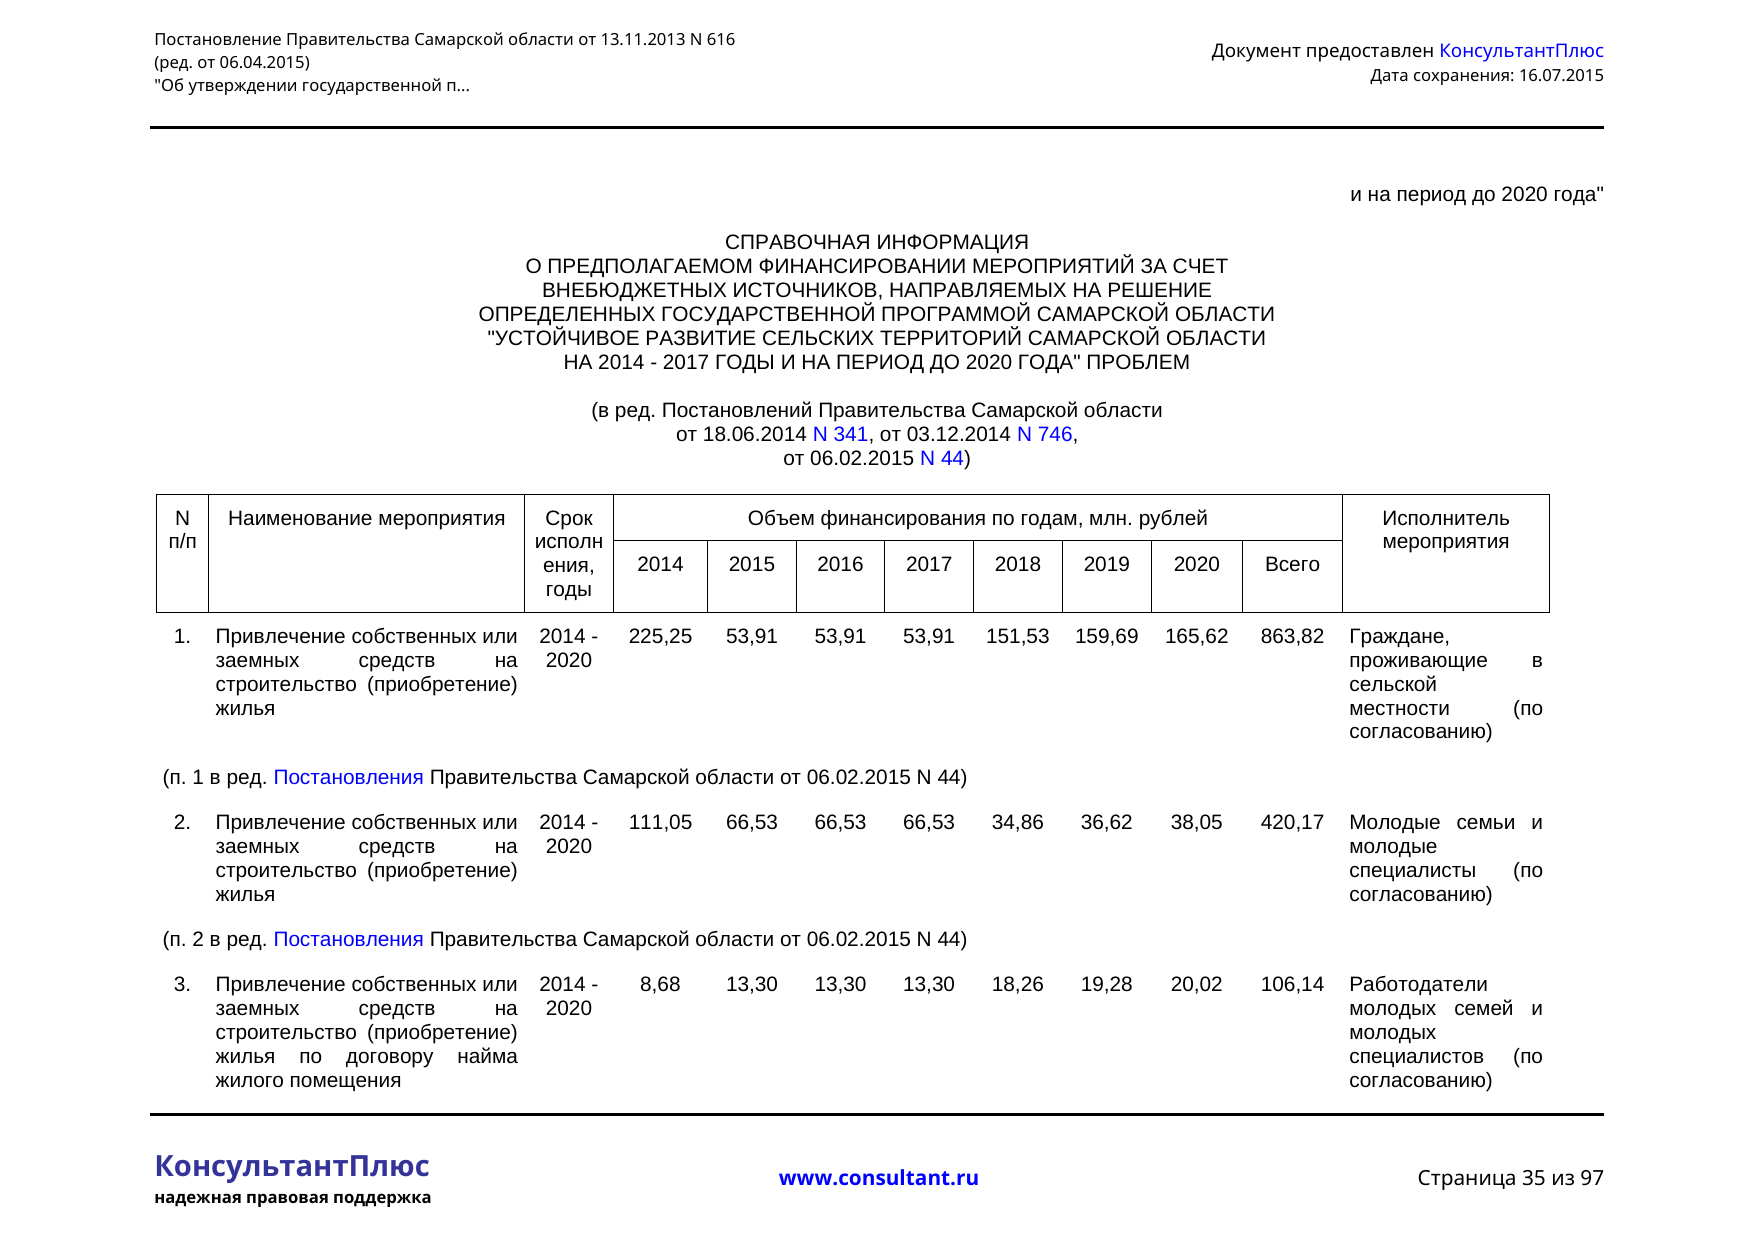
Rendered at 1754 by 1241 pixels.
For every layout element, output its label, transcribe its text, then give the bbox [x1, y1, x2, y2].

table_cell 1. [156, 613, 209, 754]
table_cell 19,28 [1062, 961, 1151, 1102]
table_cell Привлечение собственных или заемных средств на строительство (приобретение) жилья [209, 613, 524, 754]
text "УСТОЙЧИВОЕ РАЗВИТИЕ СЕЛЬСКИХ ТЕРРИТОРИЙ САМАРСКОЙ ОБЛАСТИ [150, 326, 1604, 350]
table_cell 863,82 [1242, 613, 1343, 754]
table_header Объем финансирования по годам, млн. рублей [614, 495, 1342, 540]
table_cell 66,53 [885, 799, 973, 916]
table_cell Граждане, проживающие в сельской местности (по согласованию) [1343, 613, 1549, 754]
table_cell 13,30 [708, 961, 796, 1102]
table_cell 2014 - 2020 [524, 799, 613, 916]
table_cell Работодатели молодых семей и молодых специалистов (по согласованию) [1343, 961, 1549, 1102]
table_cell 18,26 [973, 961, 1062, 1102]
table_cell Привлечение собственных или заемных средств на строительство (приобретение) жилья [209, 799, 524, 916]
table_header Наименование мероприятия [209, 495, 524, 612]
table_cell 106,14 [1242, 961, 1343, 1102]
table_cell 34,86 [973, 799, 1062, 916]
table_cell 165,62 [1151, 613, 1242, 754]
text и на период до 2020 года" [150, 182, 1604, 206]
table_cell 225,25 [613, 613, 707, 754]
table_cell 2018 [974, 541, 1062, 612]
text О ПРЕДПОЛАГАЕМОМ ФИНАНСИРОВАНИИ МЕРОПРИЯТИЙ ЗА СЧЕТ [150, 254, 1604, 278]
table_cell 2020 [1152, 541, 1242, 612]
table_cell 2019 [1063, 541, 1151, 612]
text ОПРЕДЕЛЕННЫХ ГОСУДАРСТВЕННОЙ ПРОГРАММОЙ САМАРСКОЙ ОБЛАСТИ [150, 302, 1604, 326]
table_cell 53,91 [796, 613, 884, 754]
table_cell (п. 2 в ред. Постановления Правительства Самарской области от 06.02.2015 N 44) [156, 916, 1549, 961]
table_cell 38,05 [1151, 799, 1242, 916]
text от 06.02.2015 N 44) [150, 446, 1604, 470]
table_cell 66,53 [708, 799, 796, 916]
table_cell Молодые семьи и молодые специалисты (по согласованию) [1343, 799, 1549, 916]
text ВНЕБЮДЖЕТНЫХ ИСТОЧНИКОВ, НАПРАВЛЯЕМЫХ НА РЕШЕНИЕ [150, 278, 1604, 302]
text СПРАВОЧНАЯ ИНФОРМАЦИЯ [150, 230, 1604, 254]
table_cell 66,53 [796, 799, 884, 916]
table_cell 3. [156, 961, 209, 1102]
table_cell 2017 [885, 541, 973, 612]
table_header Исполнитель мероприятия [1343, 495, 1549, 612]
table_cell 2014 - 2020 [524, 613, 613, 754]
table_cell 2. [156, 799, 209, 916]
table_cell 13,30 [885, 961, 973, 1102]
table_cell 36,62 [1062, 799, 1151, 916]
table_cell 2014 - 2020 [524, 961, 613, 1102]
table_cell 2015 [708, 541, 796, 612]
table_cell 111,05 [613, 799, 707, 916]
text от 18.06.2014 N 341, от 03.12.2014 N 746, [150, 422, 1604, 446]
table_cell 2016 [797, 541, 884, 612]
table_header N п/п [157, 495, 208, 612]
table_cell Всего [1243, 541, 1342, 612]
table_cell Привлечение собственных или заемных средств на строительство (приобретение) жилья по договору найма жилого помещения [209, 961, 524, 1102]
table_cell 420,17 [1242, 799, 1343, 916]
table_cell 13,30 [796, 961, 884, 1102]
text НА 2014 - 2017 ГОДЫ И НА ПЕРИОД ДО 2020 ГОДА" ПРОБЛЕМ [150, 350, 1604, 374]
table_cell 53,91 [708, 613, 796, 754]
table_cell 2014 [614, 541, 707, 612]
table_cell 53,91 [885, 613, 973, 754]
text (в ред. Постановлений Правительства Самарской области [150, 398, 1604, 422]
table_cell (п. 1 в ред. Постановления Правительства Самарской области от 06.02.2015 N 44) [156, 754, 1549, 799]
table_cell 8,68 [613, 961, 707, 1102]
table_cell 20,02 [1151, 961, 1242, 1102]
table_cell 151,53 [973, 613, 1062, 754]
table_cell 159,69 [1062, 613, 1151, 754]
table_header Срок исполнения, годы [525, 495, 613, 612]
